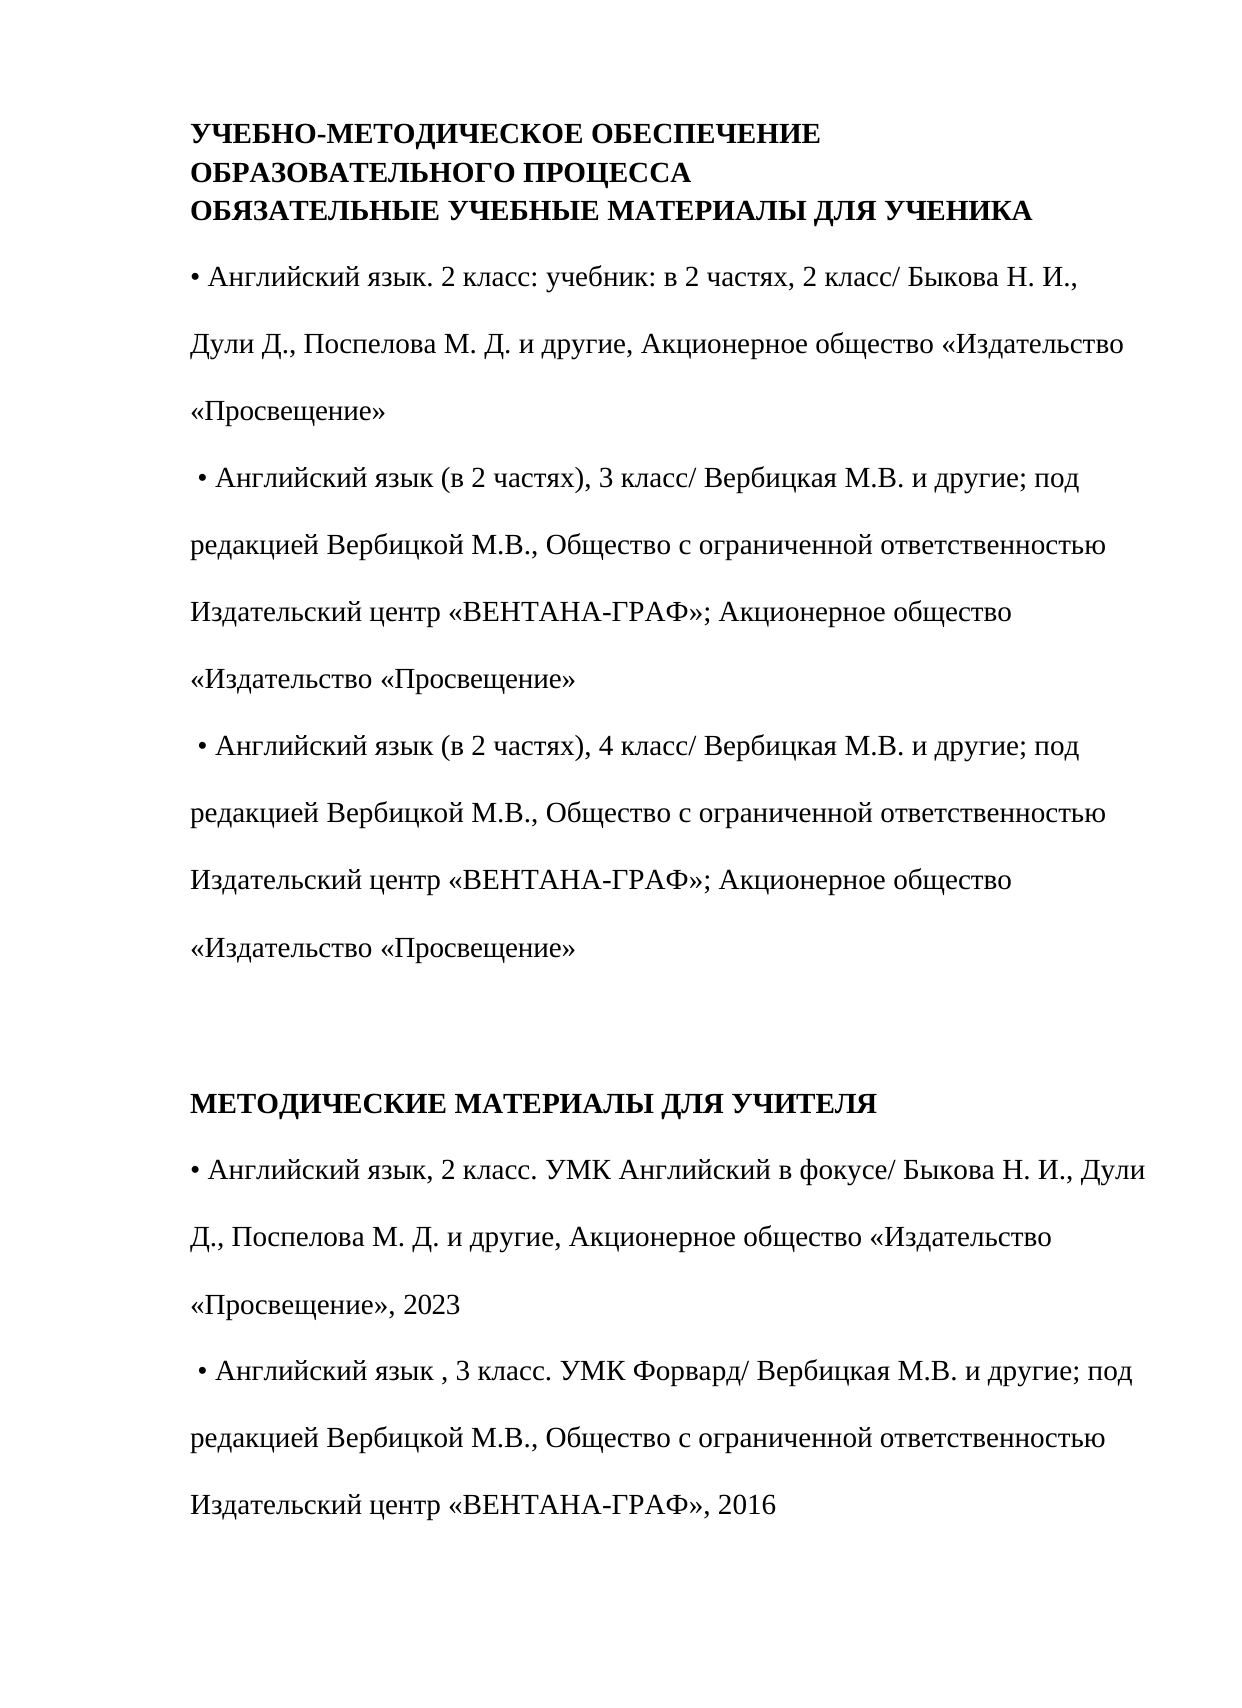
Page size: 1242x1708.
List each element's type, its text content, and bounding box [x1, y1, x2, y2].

list Английский язык (в 2 частях), 3 класс/ Вербицкая М.В. и другие; под редакцией Вербицкой М.В., Общество с ограниченной ответственностью Издательский центр «ВЕНТАНА-ГРАФ»; Акционерное общество [190, 460, 1107, 628]
subtitle МЕТОДИЧЕСКИЕ МАТЕРИАЛЫ ДЛЯ УЧИТЕЛЯ [190, 1086, 1158, 1119]
text «Просвещение», 2023 [190, 1287, 1158, 1320]
text ОБЯЗАТЕЛЬНЫЕ УЧЕБНЫЕ МАТЕРИАЛЫ ДЛЯ УЧЕНИКА [190, 193, 1158, 227]
text «Издательство «Просвещение» [190, 930, 1158, 963]
text «Просвещение» [190, 394, 1158, 427]
list Английский язык (в 2 частях), 4 класс/ Вербицкая М.В. и другие; под редакцией Вербицкой М.В., Общество с ограниченной ответственностью Издательский центр «ВЕНТАНА-ГРАФ»; Акционерное общество [190, 728, 1107, 896]
text УЧЕБНО-МЕТОДИЧЕСКОЕ ОБЕСПЕЧЕНИЕ ОБРАЗОВАТЕЛЬНОГО ПРОЦЕССА [190, 116, 1143, 188]
text «Издательство «Просвещение» [190, 661, 1158, 695]
list Английский язык. 2 класс: учебник: в 2 частях, 2 класс/ Быкова Н. И., Дули Д., Поспелова М. Д. и другие, Акционерное общество «Издательство [190, 259, 1148, 360]
list Английский язык , 3 класс. УМК Форвард/ Вербицкая М.В. и другие; под редакцией Вербицкой М.В., Общество с ограниченной ответственностью Издательский центр «ВЕНТАНА-ГРАФ», 2016 [190, 1353, 1133, 1521]
list Английский язык, 2 класс. УМК Английский в фокусе/ Быкова Н. И., Дули Д., Поспелова М. Д. и другие, Акционерное общество «Издательство [190, 1152, 1146, 1253]
